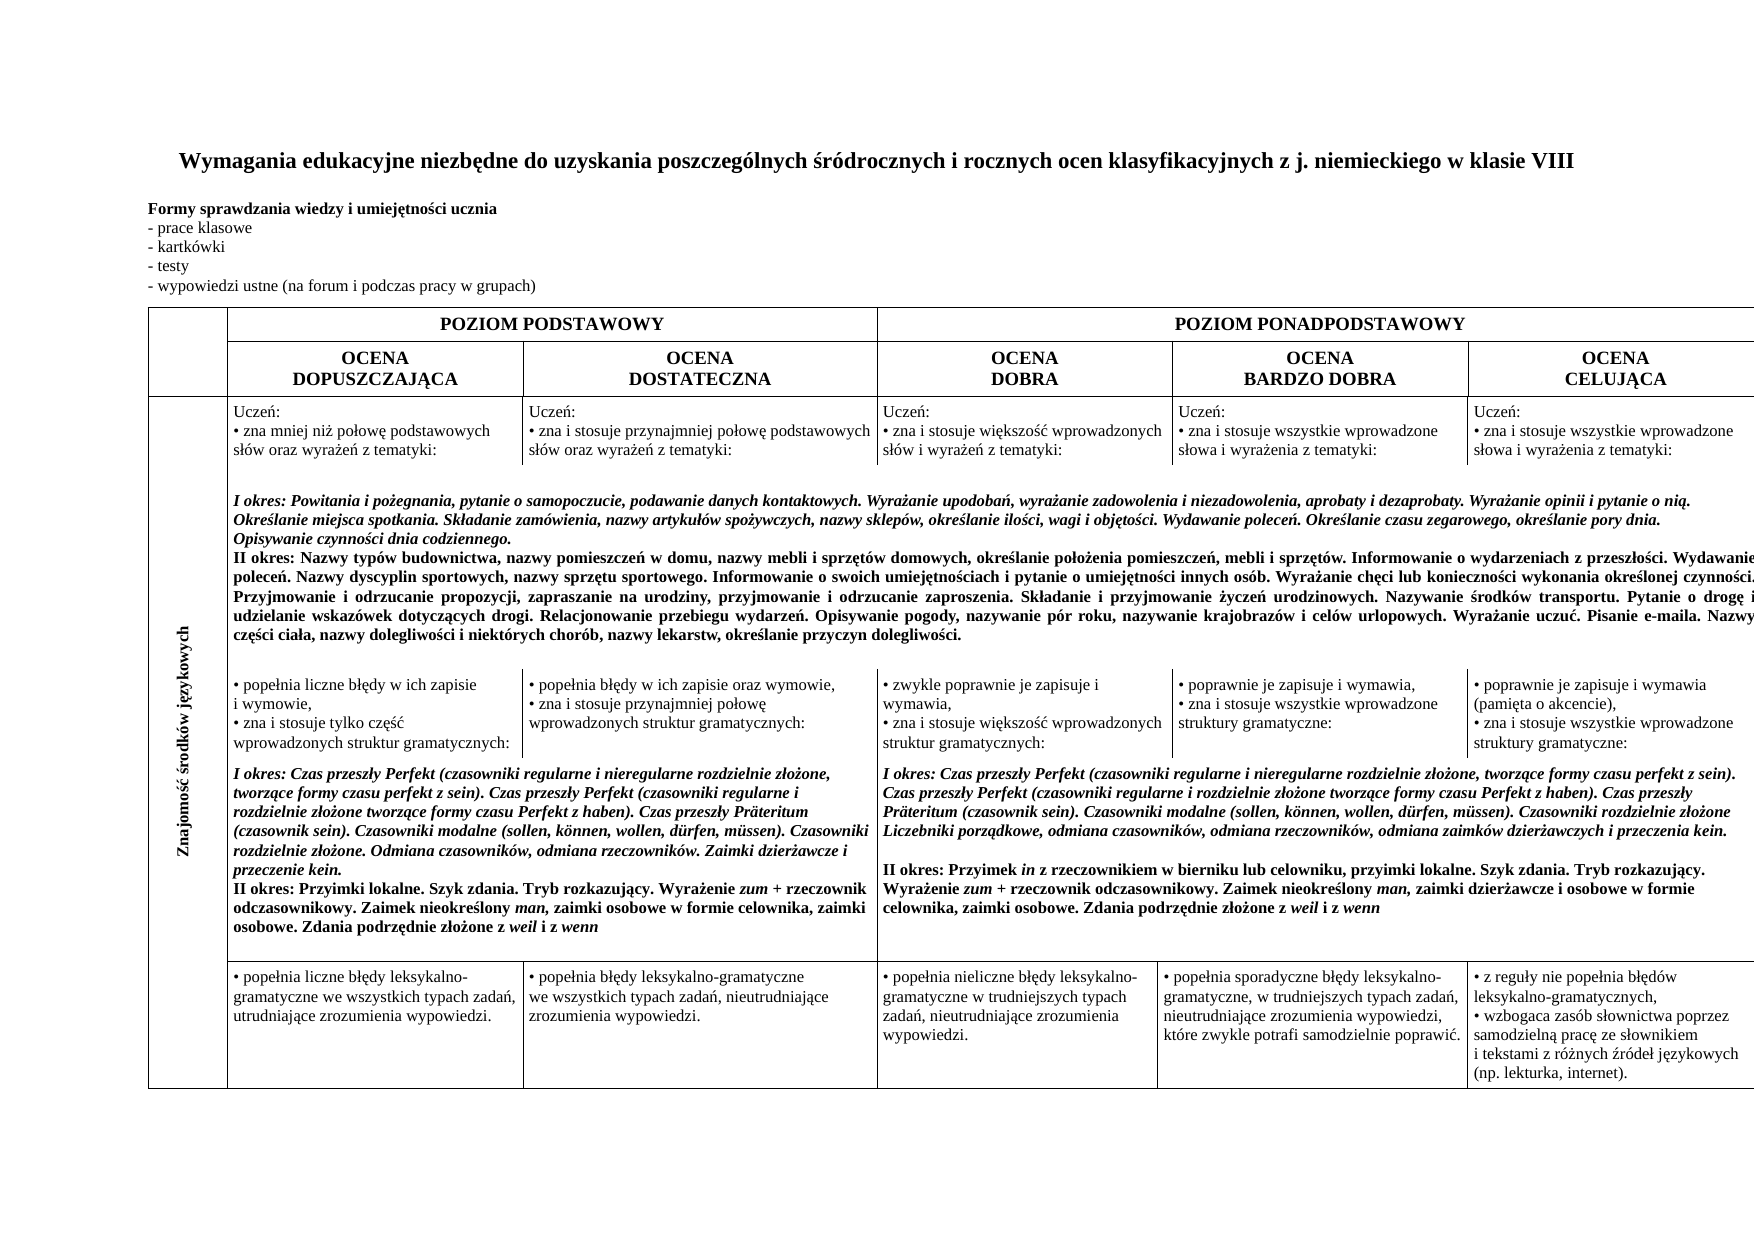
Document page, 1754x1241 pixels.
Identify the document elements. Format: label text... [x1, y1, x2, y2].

table_cell OCENA DOSTATECZNA [524, 342, 877, 396]
table_cell OCENA BARDZO DOBRA [1173, 342, 1468, 396]
table_cell Uczeń: • zna i stosuje przynajmniej połowę podstawowych słów oraz wyrażeń z tematyki: [523, 397, 877, 465]
table_cell OCENA CELUJĄCA [1469, 342, 1754, 396]
table_cell OCENA DOBRA [878, 342, 1172, 396]
text Formy sprawdzania wiedzy i umiejętności ucznia - prace klasowe - kartkówki - testy - wypowiedzi ustne (na forum i podczas pracy w grupach) [148, 199, 1606, 294]
table_cell Znajomość środków językowych [149, 397, 227, 1088]
table_cell • zwykle poprawnie je zapisuje i wymawia, • zna i stosuje większość wprowadzonych struktur gramatycznych: [878, 669, 1172, 757]
table_header POZIOM PONADPODSTAWOWY [878, 308, 1754, 341]
table_cell • popełnia nieliczne błędy leksykalno-gramatyczne w trudniejszych typach zadań, nieutrudniające zrozumienia wypowiedzi. [878, 962, 1157, 1088]
table_cell • popełnia błędy leksykalno-gramatyczne we wszystkich typach zadań, nieutrudniające zrozumienia wypowiedzi. [524, 962, 877, 1088]
table_cell • popełnia sporadyczne błędy leksykalno-gramatyczne, w trudniejszych typach zadań, nieutrudniające zrozumienia wypowiedzi, które zwykle potrafi samodzielnie poprawić. [1158, 962, 1467, 1088]
text Wymagania edukacyjne niezbędne do uzyskania poszczególnych śródrocznych i rocznych ocen klasyfikacyjnych z j. niemieckiego w klasie VIII [148, 148, 1606, 174]
table_cell • z reguły nie popełnia błędów leksykalno-gramatycznych, • wzbogaca zasób słownictwa poprzez samodzielną pracę ze słownikiem i tekstami z różnych źródeł językowych (np. lekturka, internet). [1468, 962, 1754, 1088]
table_cell Uczeń: • zna mniej niż połowę podstawowych słów oraz wyrażeń z tematyki: [228, 397, 522, 465]
table_cell I okres: Czas przeszły Perfekt (czasowniki regularne i nieregularne rozdzielnie złożone, tworzące formy czasu perfekt z sein). Czas przeszły Perfekt (czasowniki regularne i rozdzielnie złożone tworzące formy czasu Perfekt z haben). Czas przeszły Präteritum (czasownik sein). Czasowniki modalne (sollen, können, wollen, dürfen, müssen). Czasowniki rozdzielnie złożone Liczebniki porządkowe, odmiana czasowników, odmiana rzeczowników, odmiana zaimków dzierżawczych i przeczenia kein. II okres: Przyimek in z rzeczownikiem w bierniku lub celowniku, przyimki lokalne. Szyk zdania. Tryb rozkazujący. Wyrażenie zum + rzeczownik odczasownikowy. Zaimek nieokreślony man, zaimki dzierżawcze i osobowe w formie celownika, zaimki osobowe. Zdania podrzędnie złożone z weil i z wenn [878, 758, 1754, 961]
table_header POZIOM PODSTAWOWY [228, 308, 877, 341]
table_cell OCENA DOPUSZCZAJĄCA [228, 342, 523, 396]
table_cell • poprawnie je zapisuje i wymawia, • zna i stosuje wszystkie wprowadzone struktury gramatyczne: [1173, 669, 1467, 757]
table_cell • popełnia liczne błędy w ich zapisie i wymowie, • zna i stosuje tylko część wprowadzonych struktur gramatycznych: [228, 669, 522, 757]
table_cell Uczeń: • zna i stosuje większość wprowadzonych słów i wyrażeń z tematyki: [878, 397, 1172, 465]
table_cell I okres: Powitania i pożegnania, pytanie o samopoczucie, podawanie danych kontaktowych. Wyrażanie upodobań, wyrażanie zadowolenia i niezadowolenia, aprobaty i dezaprobaty. Wyrażanie opinii i pytanie o nią. Określanie miejsca spotkania. Składanie zamówienia, nazwy artykułów spożywczych, nazwy sklepów, określanie ilości, wagi i objętości. Wydawanie poleceń. Określanie czasu zegarowego, określanie pory dnia. Opisywanie czynności dnia codziennego. II okres: Nazwy typów budownictwa, nazwy pomieszczeń w domu, nazwy mebli i sprzętów domowych, określanie położenia pomieszczeń, mebli i sprzętów. Informowanie o wydarzeniach z przeszłości. Wydawanie poleceń. Nazwy dyscyplin sportowych, nazwy sprzętu sportowego. Informowanie o swoich umiejętnościach i pytanie o umiejętności innych osób. Wyrażanie chęci lub konieczności wykonania określonej czynności. Przyjmowanie i odrzucanie propozycji, zapraszanie na urodziny, przyjmowanie i odrzucanie zaproszenia. Składanie i przyjmowanie życzeń urodzinowych. Nazywanie środków transportu. Pytanie o drogę i udzielanie wskazówek dotyczących drogi. Relacjonowanie przebiegu wydarzeń. Opisywanie pogody, nazywanie pór roku, nazywanie krajobrazów i celów urlopowych. Wyrażanie uczuć. Pisanie e-maila. Nazwy części ciała, nazwy dolegliwości i niektórych chorób, nazwy lekarstw, określanie przyczyn dolegliwości. [228, 465, 1754, 669]
table_header [149, 308, 227, 396]
table_cell I okres: Czas przeszły Perfekt (czasowniki regularne i nieregularne rozdzielnie złożone, tworzące formy czasu perfekt z sein). Czas przeszły Perfekt (czasowniki regularne i rozdzielnie złożone tworzące formy czasu Perfekt z haben). Czas przeszły Präteritum (czasownik sein). Czasowniki modalne (sollen, können, wollen, dürfen, müssen). Czasowniki rozdzielnie złożone. Odmiana czasowników, odmiana rzeczowników. Zaimki dzierżawcze i przeczenie kein. II okres: Przyimki lokalne. Szyk zdania. Tryb rozkazujący. Wyrażenie zum + rzeczownik odczasownikowy. Zaimek nieokreślony man, zaimki osobowe w formie celownika, zaimki osobowe. Zdania podrzędnie złożone z weil i z wenn [228, 758, 877, 961]
table_cell • popełnia liczne błędy leksykalno-gramatyczne we wszystkich typach zadań, utrudniające zrozumienia wypowiedzi. [228, 962, 523, 1088]
table_cell • popełnia błędy w ich zapisie oraz wymowie, • zna i stosuje przynajmniej połowę wprowadzonych struktur gramatycznych: [523, 669, 877, 757]
table_cell Uczeń: • zna i stosuje wszystkie wprowadzone słowa i wyrażenia z tematyki: [1173, 397, 1467, 465]
table_cell Uczeń: • zna i stosuje wszystkie wprowadzone słowa i wyrażenia z tematyki: [1468, 397, 1754, 465]
table_cell • poprawnie je zapisuje i wymawia (pamięta o akcencie), • zna i stosuje wszystkie wprowadzone struktury gramatyczne: [1468, 669, 1754, 757]
